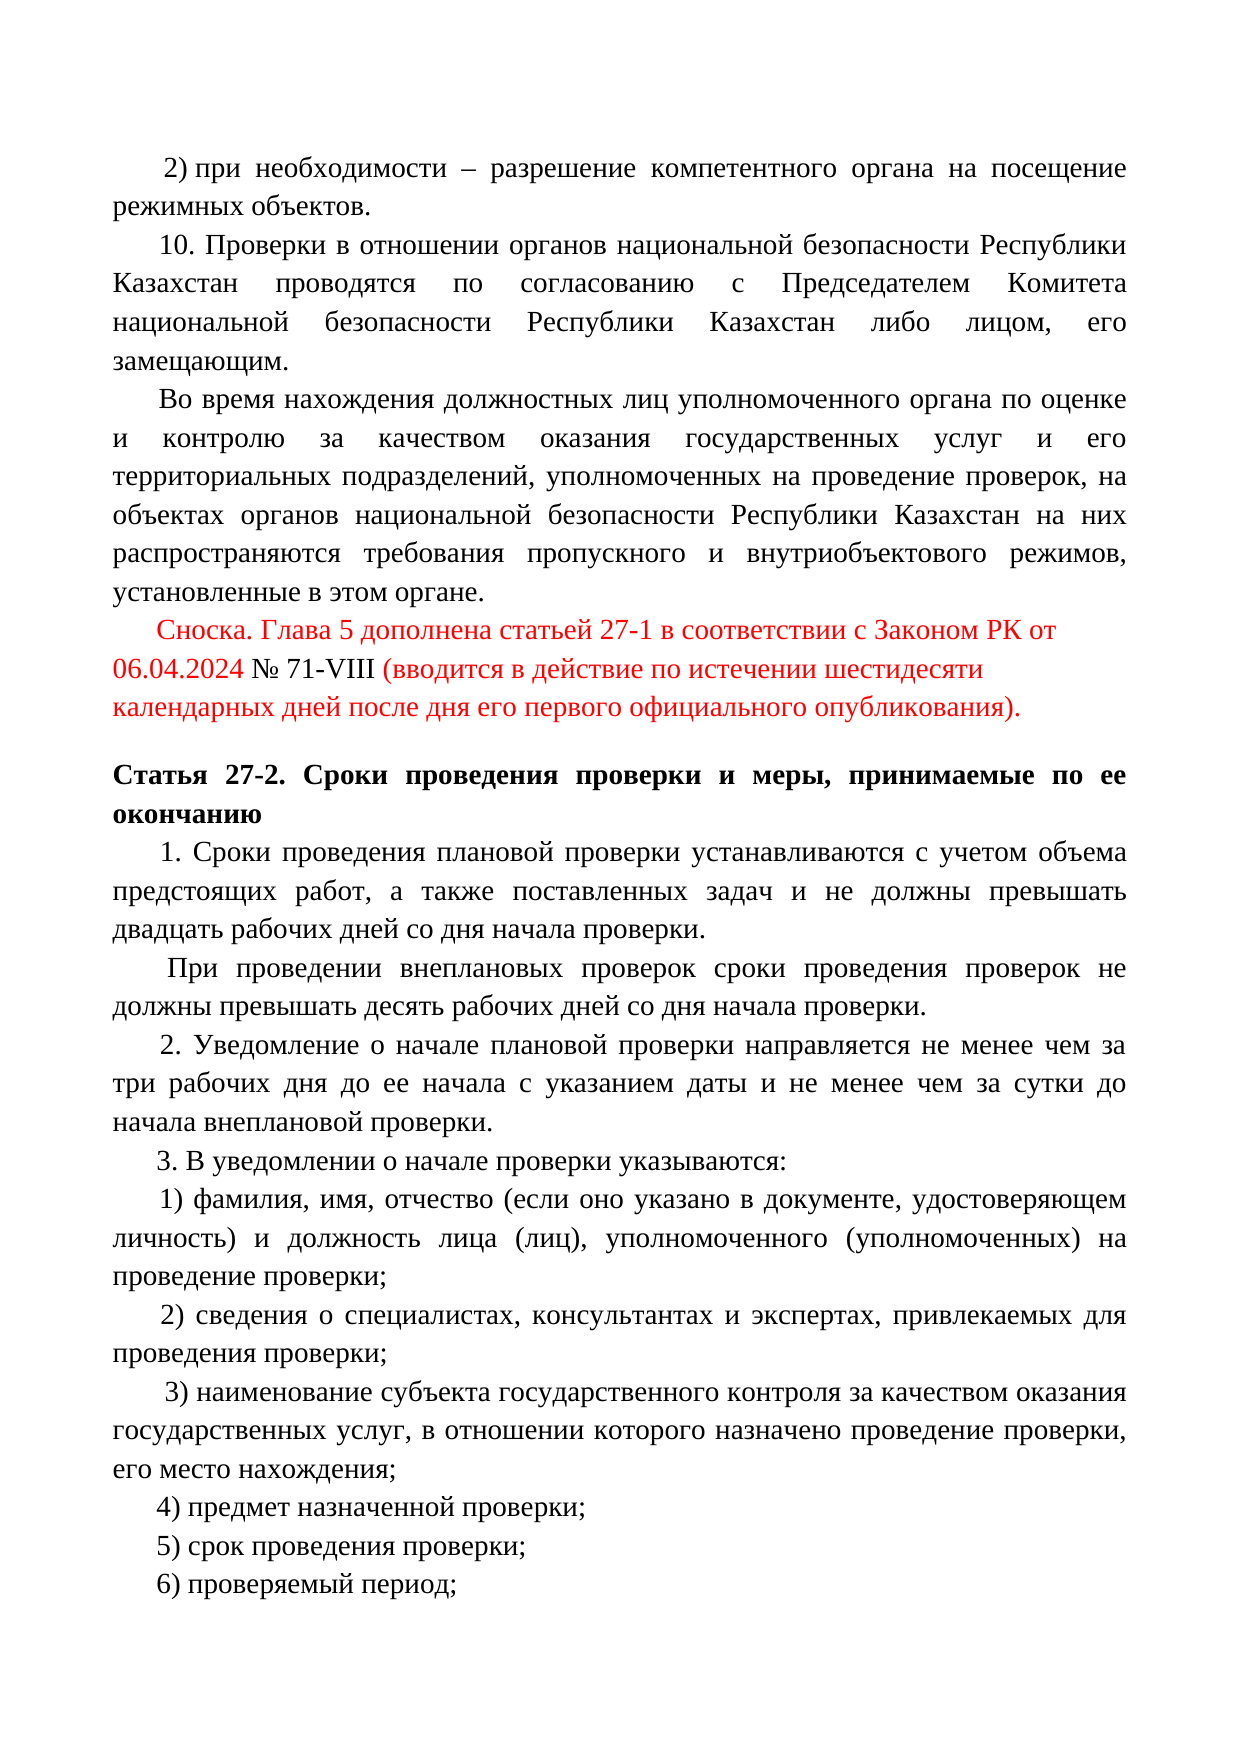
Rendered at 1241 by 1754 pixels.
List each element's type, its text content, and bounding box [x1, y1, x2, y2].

text Во время нахождения должностных лиц уполномоченного органа по оценке и контролю за качеством оказания государственных услуг и его территориальных подразделений, уполномоченных на проведение проверок, на объектах органов национальной безопасности Республики Казахстан на них распространяются требования пропускного и внутриобъектового режимов, установленные в этом органе. [112, 381, 1128, 607]
text 3. В уведомлении о начале проверки указываются: [112, 1143, 1128, 1176]
text 2. Уведомление о начале плановой проверки направляется не менее чем за три рабочих дня до ее начала с указанием даты и не менее чем за сутки до начала внеплановой проверки. [112, 1027, 1128, 1138]
text При проведении внеплановых проверок сроки проведения проверок не должны превышать десять рабочих дней со дня начала проверки. [112, 950, 1128, 1022]
text Сноска. Глава 5 дополнена статьей 27-1 в соответствии с Законом РК от 06.04.2024 № 71-VIII (вводится в действие по истечении шестидесяти календарных дней после дня его первого официального опубликования). [112, 612, 1128, 753]
text Статья 27-2. Сроки проведения проверки и меры, принимаемые по ее окончанию [112, 757, 1128, 829]
text 6) проверяемый период; [112, 1567, 1128, 1600]
text 2) при необходимости – разрешение компетентного органа на посещение режимных объектов. [112, 150, 1128, 222]
text 1. Сроки проведения плановой проверки устанавливаются с учетом объема предстоящих работ, а также поставленных задач и не должны превышать двадцать рабочих дней со дня начала проверки. [112, 834, 1128, 945]
text 3) наименование субъекта государственного контроля за качеством оказания государственных услуг, в отношении которого назначено проведение проверки, его место нахождения; [112, 1374, 1128, 1484]
text 5) срок проведения проверки; [112, 1528, 1128, 1562]
text 1) фамилия, имя, отчество (если оно указано в документе, удостоверяющем личность) и должность лица (лиц), уполномоченного (уполномоченных) на проведение проверки; [112, 1181, 1128, 1292]
text 2) сведения о специалистах, консультантах и экспертах, привлекаемых для проведения проверки; [112, 1297, 1128, 1369]
text 10. Проверки в отношении органов национальной безопасности Республики Казахстан проводятся по согласованию с Председателем Комитета национальной безопасности Республики Казахстан либо лицом, его замещающим. [112, 227, 1128, 376]
text 4) предмет назначенной проверки; [112, 1489, 1128, 1523]
